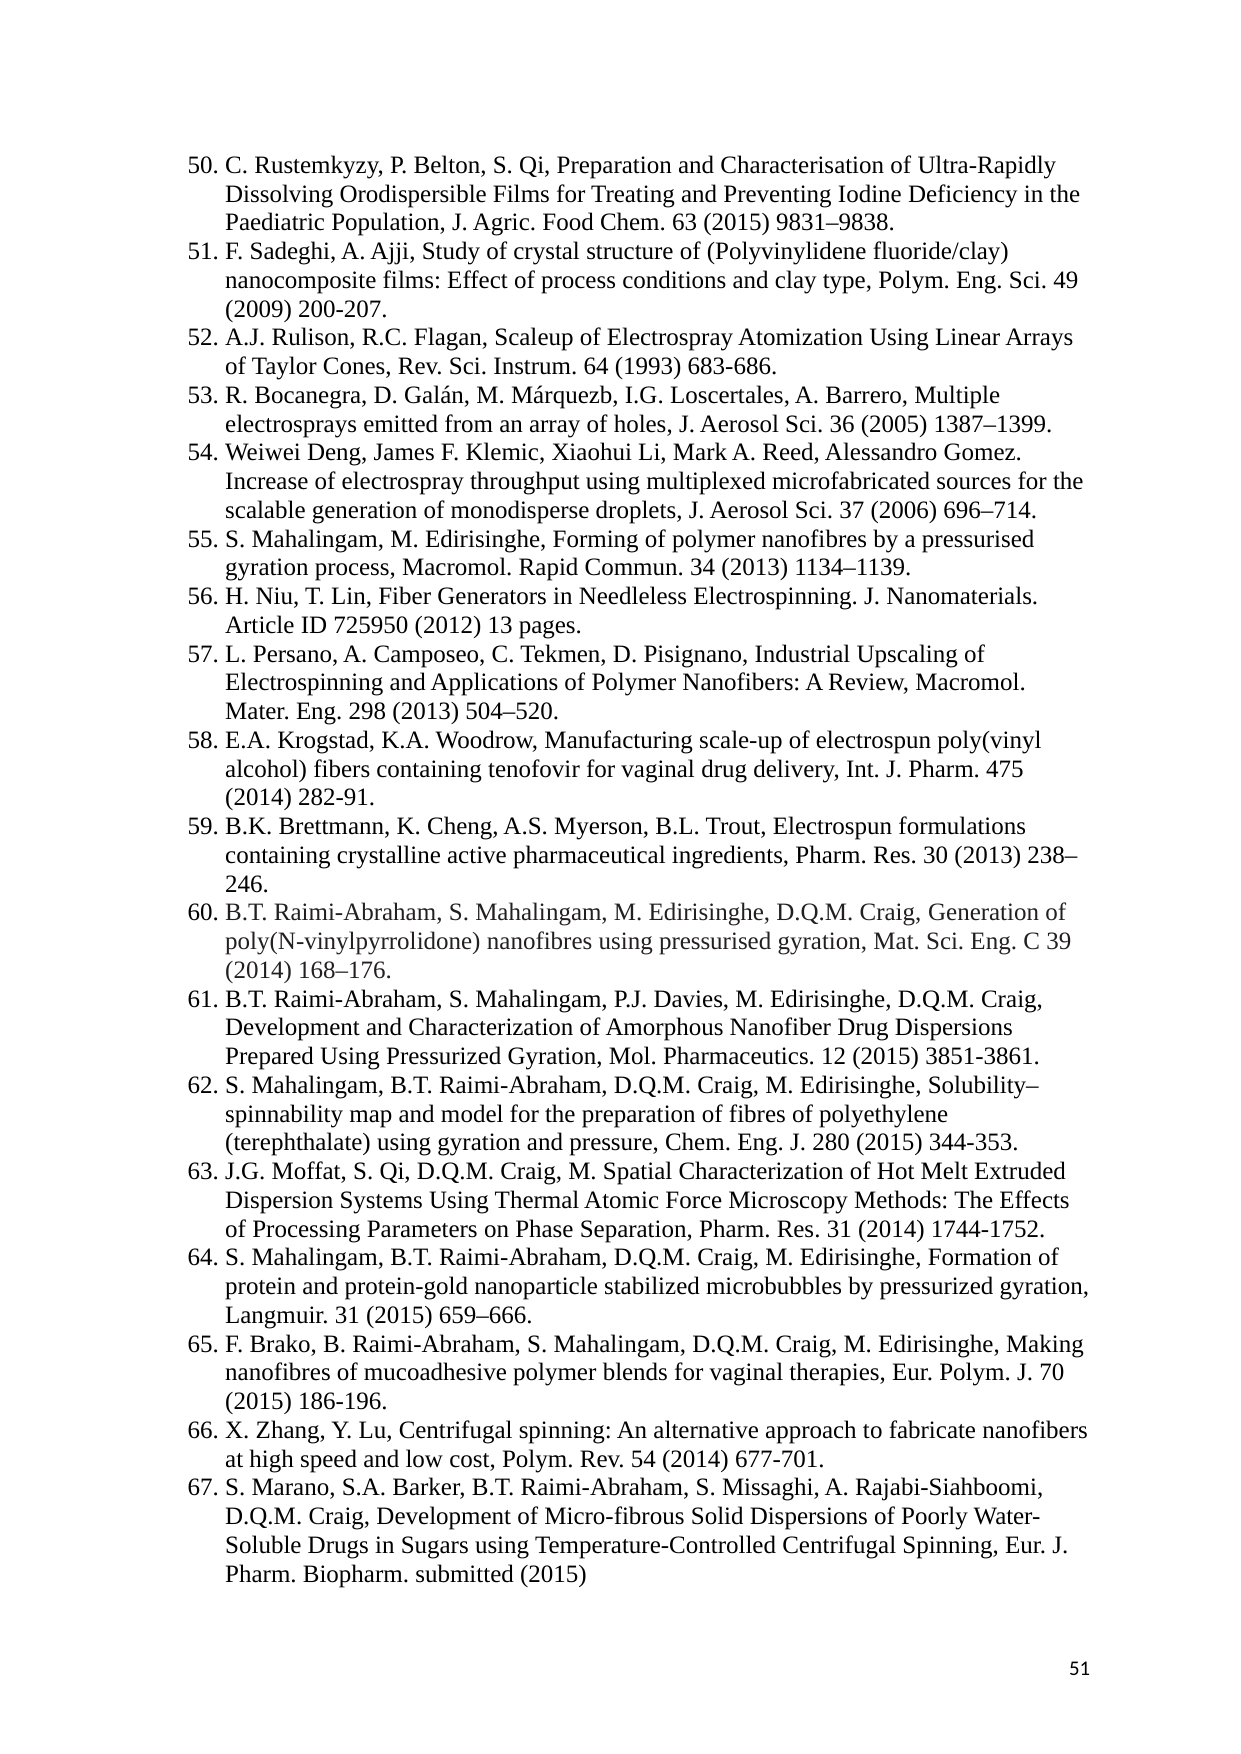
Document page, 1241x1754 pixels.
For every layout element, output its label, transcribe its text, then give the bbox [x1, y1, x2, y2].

list Weiwei Deng, James F. Klemic, Xiaohui Li, Mark A. Reed, Alessandro Gomez. Increase of electrospray throughput using multiplexed microfabricated sources for the scalable generation of monodisperse droplets, J. Aerosol Sci. 37 (2006) 696–714. [187, 437, 1090, 524]
list F. Sadeghi, A. Ajji, Study of crystal structure of (Polyvinylidene fluoride/clay) nanocomposite films: Effect of process conditions and clay type, Polym. Eng. Sci. 49 (2009) 200-207. [187, 236, 1090, 322]
list J.G. Moffat, S. Qi, D.Q.M. Craig, M. Spatial Characterization of Hot Melt Extruded Dispersion Systems Using Thermal Atomic Force Microscopy Methods: The Effects of Processing Parameters on Phase Separation, Pharm. Res. 31 (2014) 1744-1752. [187, 1156, 1090, 1242]
list B.K. Brettmann, K. Cheng, A.S. Myerson, B.L. Trout, Electrospun formulations containing crystalline active pharmaceutical ingredients, Pharm. Res. 30 (2013) 238–246. [187, 811, 1090, 897]
list H. Niu, T. Lin, Fiber Generators in Needleless Electrospinning. J. Nanomaterials. Article ID 725950 (2012) 13 pages. [187, 581, 1090, 639]
list S. Mahalingam, B.T. Raimi-Abraham, D.Q.M. Craig, M. Edirisinghe, Solubility–spinnability map and model for the preparation of fibres of polyethylene (terephthalate) using gyration and pressure, Chem. Eng. J. 280 (2015) 344-353. [187, 1070, 1090, 1156]
list B.T. Raimi-Abraham, S. Mahalingam, P.J. Davies, M. Edirisinghe, D.Q.M. Craig, Development and Characterization of Amorphous Nanofiber Drug Dispersions Prepared Using Pressurized Gyration, Mol. Pharmaceutics. 12 (2015) 3851-3861. [187, 984, 1090, 1070]
list C. Rustemkyzy, P. Belton, S. Qi, Preparation and Characterisation of Ultra-Rapidly Dissolving Orodispersible Films for Treating and Preventing Iodine Deficiency in the Paediatric Population, J. Agric. Food Chem. 63 (2015) 9831–9838. [187, 150, 1090, 236]
list L. Persano, A. Camposeo, C. Tekmen, D. Pisignano, Industrial Upscaling of Electrospinning and Applications of Polymer Nanofibers: A Review, Macromol. Mater. Eng. 298 (2013) 504–520. [187, 639, 1090, 725]
list B.T. Raimi-Abraham, S. Mahalingam, M. Edirisinghe, D.Q.M. Craig, Generation of poly(N-vinylpyrrolidone) nanofibres using pressurised gyration, Mat. Sci. Eng. C 39 (2014) 168–176. [187, 897, 1090, 984]
list X. Zhang, Y. Lu, Centrifugal spinning: An alternative approach to fabricate nanofibers at high speed and low cost, Polym. Rev. 54 (2014) 677-701. [187, 1415, 1090, 1472]
list E.A. Krogstad, K.A. Woodrow, Manufacturing scale-up of electrospun poly(vinyl alcohol) fibers containing tenofovir for vaginal drug delivery, Int. J. Pharm. 475 (2014) 282-91. [187, 725, 1090, 811]
list S. Marano, S.A. Barker, B.T. Raimi-Abraham, S. Missaghi, A. Rajabi-Siahboomi, D.Q.M. Craig, Development of Micro-fibrous Solid Dispersions of Poorly Water-Soluble Drugs in Sugars using Temperature-Controlled Centrifugal Spinning, Eur. J. Pharm. Biopharm. submitted (2015) [187, 1472, 1090, 1587]
list S. Mahalingam, M. Edirisinghe, Forming of polymer nanofibres by a pressurised gyration process, Macromol. Rapid Commun. 34 (2013) 1134–1139. [187, 524, 1090, 581]
list S. Mahalingam, B.T. Raimi-Abraham, D.Q.M. Craig, M. Edirisinghe, Formation of protein and protein-gold nanoparticle stabilized microbubbles by pressurized gyration, Langmuir. 31 (2015) 659–666. [187, 1242, 1090, 1329]
list A.J. Rulison, R.C. Flagan, Scaleup of Electrospray Atomization Using Linear Arrays of Taylor Cones, Rev. Sci. Instrum. 64 (1993) 683-686. [187, 322, 1090, 380]
list R. Bocanegra, D. Galán, M. Márquezb, I.G. Loscertales, A. Barrero, Multiple electrosprays emitted from an array of holes, J. Aerosol Sci. 36 (2005) 1387–1399. [187, 380, 1090, 437]
list F. Brako, B. Raimi-Abraham, S. Mahalingam, D.Q.M. Craig, M. Edirisinghe, Making nanofibres of mucoadhesive polymer blends for vaginal therapies, Eur. Polym. J. 70 (2015) 186-196. [187, 1329, 1090, 1415]
